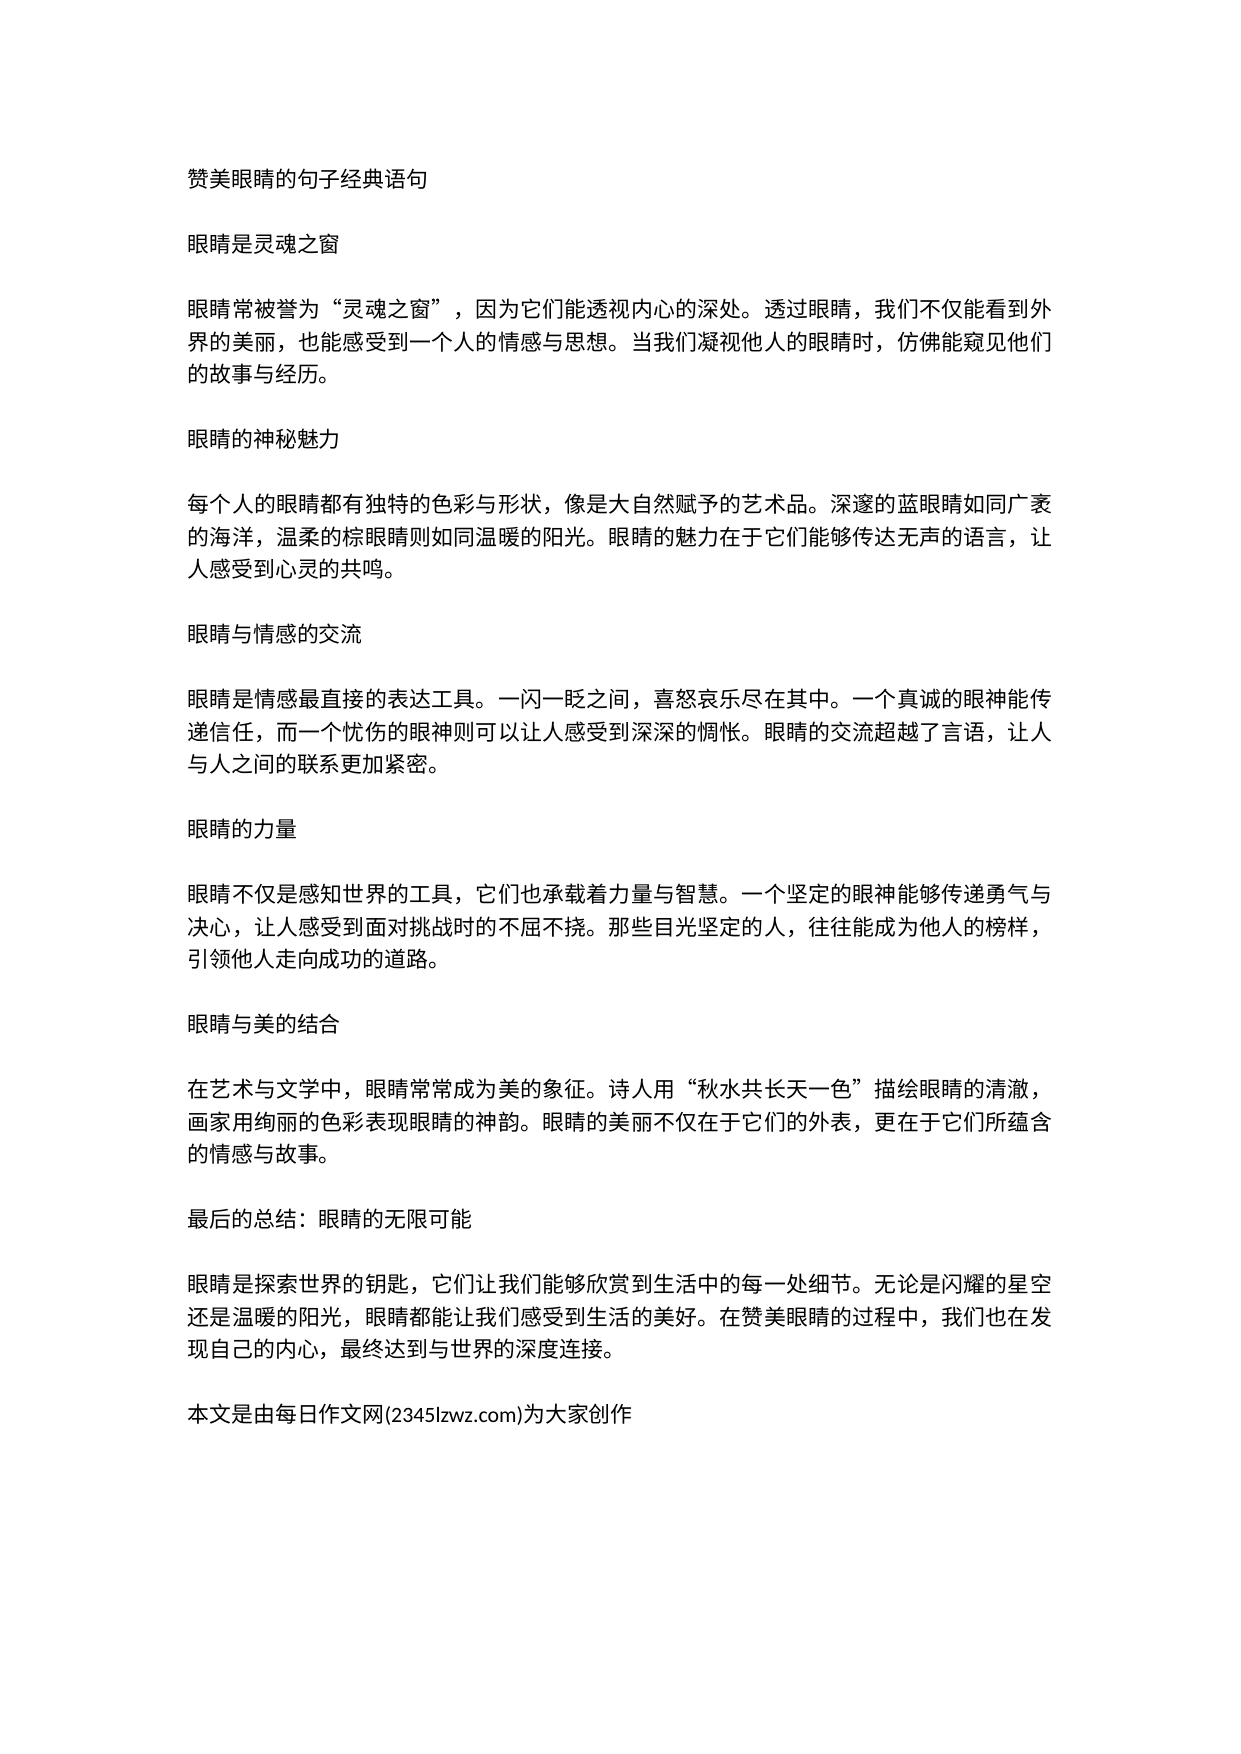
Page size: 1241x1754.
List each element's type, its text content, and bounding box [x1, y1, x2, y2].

text 眼睛与情感的交流 [187, 617, 1053, 649]
text 眼睛常被誉为“灵魂之窗”，因为它们能透视内心的深处。透过眼睛，我们不仅能看到外界的美丽，也能感受到一个人的情感与思想。当我们凝视他人的眼睛时，仿佛能窥见他们的故事与经历。 [187, 292, 1053, 389]
text 每个人的眼睛都有独特的色彩与形状，像是大自然赋予的艺术品。深邃的蓝眼睛如同广袤的海洋，温柔的棕眼睛则如同温暖的阳光。眼睛的魅力在于它们能够传达无声的语言，让人感受到心灵的共鸣。 [187, 487, 1053, 584]
text 眼睛是探索世界的钥匙，它们让我们能够欣赏到生活中的每一处细节。无论是闪耀的星空还是温暖的阳光，眼睛都能让我们感受到生活的美好。在赞美眼睛的过程中，我们也在发现自己的内心，最终达到与世界的深度连接。 [187, 1267, 1053, 1364]
text 眼睛的力量 [187, 812, 1053, 844]
text 眼睛不仅是感知世界的工具，它们也承载着力量与智慧。一个坚定的眼神能够传递勇气与决心，让人感受到面对挑战时的不屈不挠。那些目光坚定的人，往往能成为他人的榜样，引领他人走向成功的道路。 [187, 877, 1053, 974]
text 眼睛是灵魂之窗 [187, 227, 1053, 259]
text 眼睛是情感最直接的表达工具。一闪一眨之间，喜怒哀乐尽在其中。一个真诚的眼神能传递信任，而一个忧伤的眼神则可以让人感受到深深的惆怅。眼睛的交流超越了言语，让人与人之间的联系更加紧密。 [187, 682, 1053, 779]
text 在艺术与文学中，眼睛常常成为美的象征。诗人用“秋水共长天一色”描绘眼睛的清澈，画家用绚丽的色彩表现眼睛的神韵。眼睛的美丽不仅在于它们的外表，更在于它们所蕴含的情感与故事。 [187, 1072, 1053, 1169]
text 最后的总结：眼睛的无限可能 [187, 1202, 1053, 1234]
text 眼睛的神秘魅力 [187, 422, 1053, 454]
text 眼睛与美的结合 [187, 1007, 1053, 1039]
text 本文是由每日作文网(2345lzwz.com)为大家创作 [187, 1397, 1053, 1429]
text 赞美眼睛的句子经典语句 [187, 162, 1053, 194]
